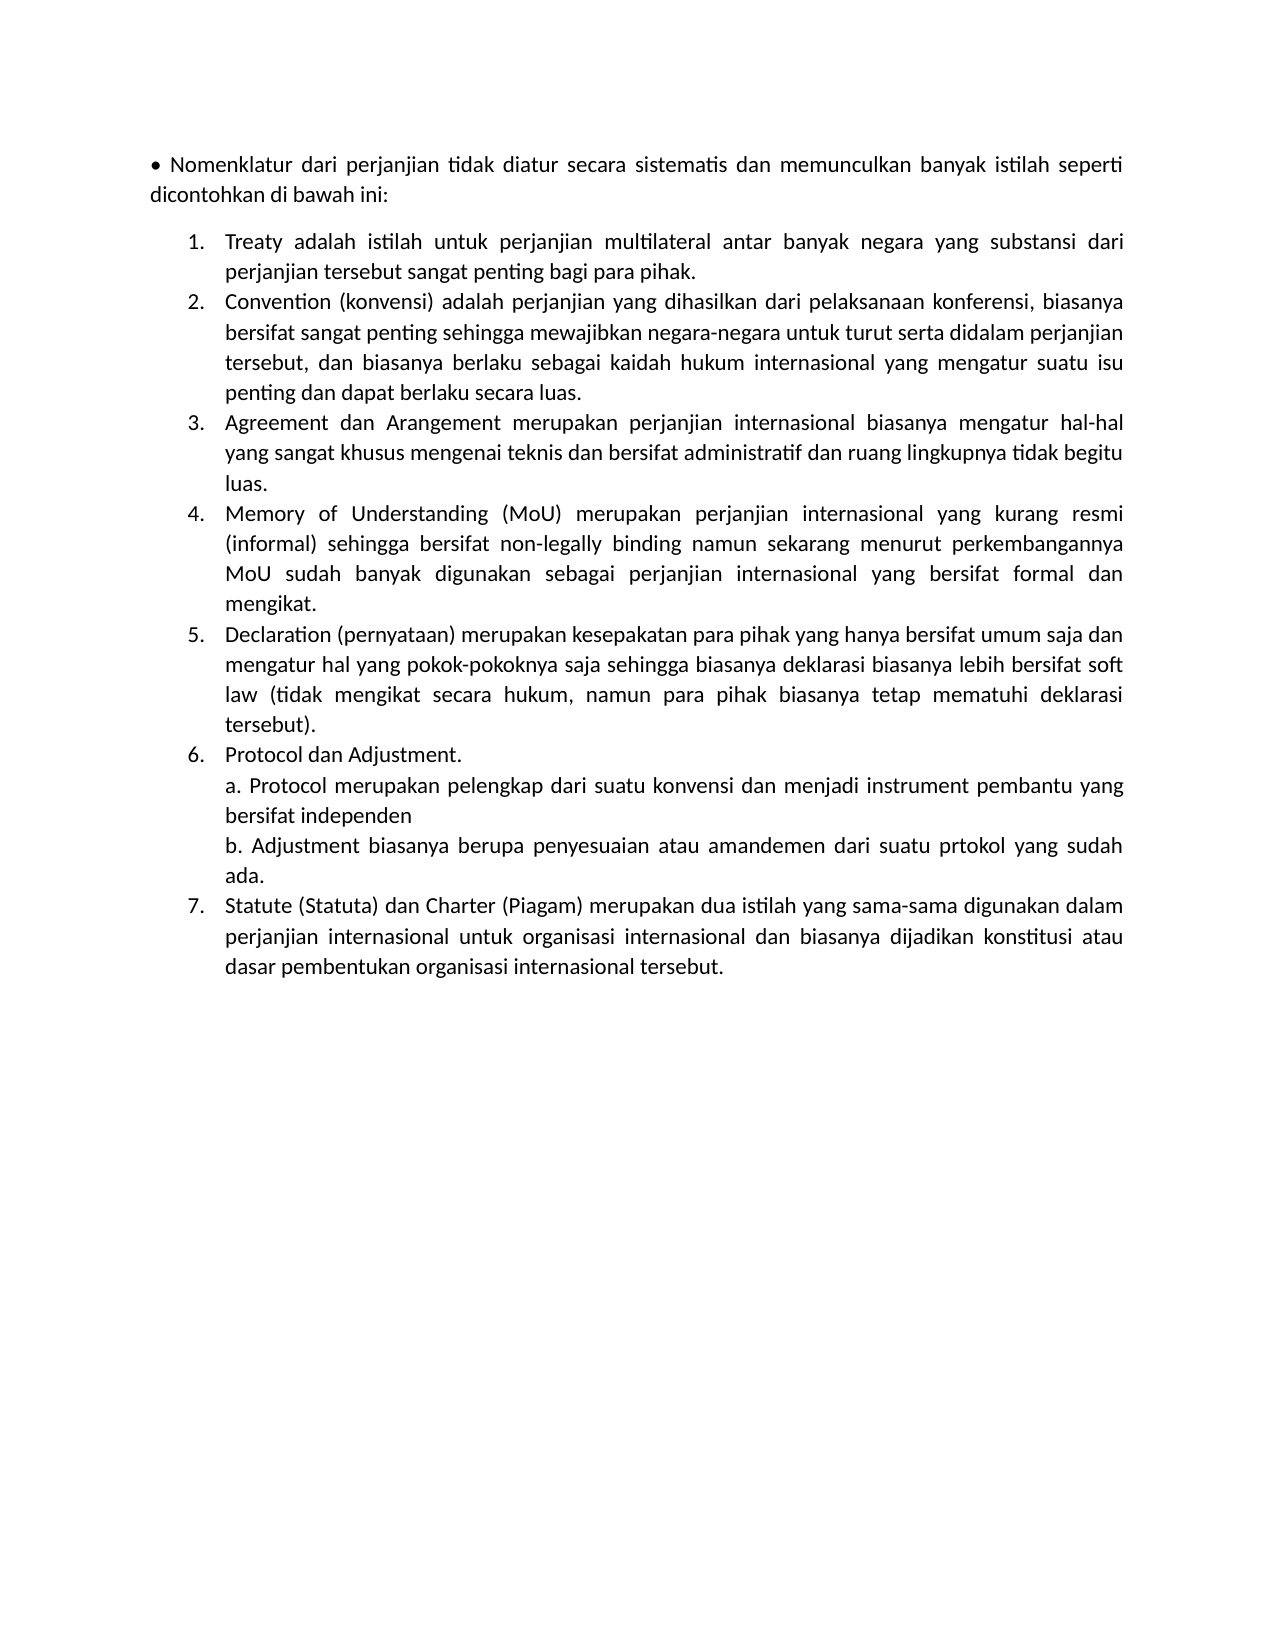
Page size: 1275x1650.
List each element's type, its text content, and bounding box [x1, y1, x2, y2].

list Agreement dan Arangement merupakan perjanjian internasional biasanya mengatur hal-hal yang sangat khusus mengenai teknis dan bersifat administratif dan ruang lingkupnya tidak begitu luas. [187, 408, 1125, 497]
list Memory of Understanding (MoU) merupakan perjanjian internasional yang kurang resmi (informal) sehingga bersifat non-legally binding namun sekarang menurut perkembangannya MoU sudah banyak digunakan sebagai perjanjian internasional yang bersifat formal dan mengikat. [187, 499, 1125, 618]
list Declaration (pernyataan) merupakan kesepakatan para pihak yang hanya bersifat umum saja dan mengatur hal yang pokok-pokoknya saja sehingga biasanya deklarasi biasanya lebih bersifat soft law (tidak mengikat secara hukum, namun para pihak biasanya tetap mematuhi deklarasi tersebut). [187, 620, 1125, 738]
list b. Adjustment biasanya berupa penyesuaian atau amandemen dari suatu prtokol yang sudah ada. [225, 831, 1125, 889]
list Statute (Statuta) dan Charter (Piagam) merupakan dua istilah yang sama-sama digunakan dalam perjanjian internasional untuk organisasi internasional dan biasanya dijadikan konstitusi atau dasar pembentukan organisasi internasional tersebut. [187, 892, 1125, 980]
list Convention (konvensi) adalah perjanjian yang dihasilkan dari pelaksanaan konferensi, biasanya bersifat sangat penting sehingga mewajibkan negara-negara untuk turut serta didalam perjanjian tersebut, dan biasanya berlaku sebagai kaidah hukum internasional yang mengatur suatu isu penting dan dapat berlaku secara luas. [187, 287, 1125, 406]
list Protocol dan Adjustment. [187, 741, 1125, 769]
list a. Protocol merupakan pelengkap dari suatu konvensi dan menjadi instrument pembantu yang bersifat independen [225, 771, 1125, 829]
list Treaty adalah istilah untuk perjanjian multilateral antar banyak negara yang substansi dari perjanjian tersebut sangat penting bagi para pihak. [187, 227, 1125, 285]
text • Nomenklatur dari perjanjian tidak diatur secara sistematis dan memunculkan banyak istilah seperti dicontohkan di bawah ini: [150, 150, 1125, 208]
